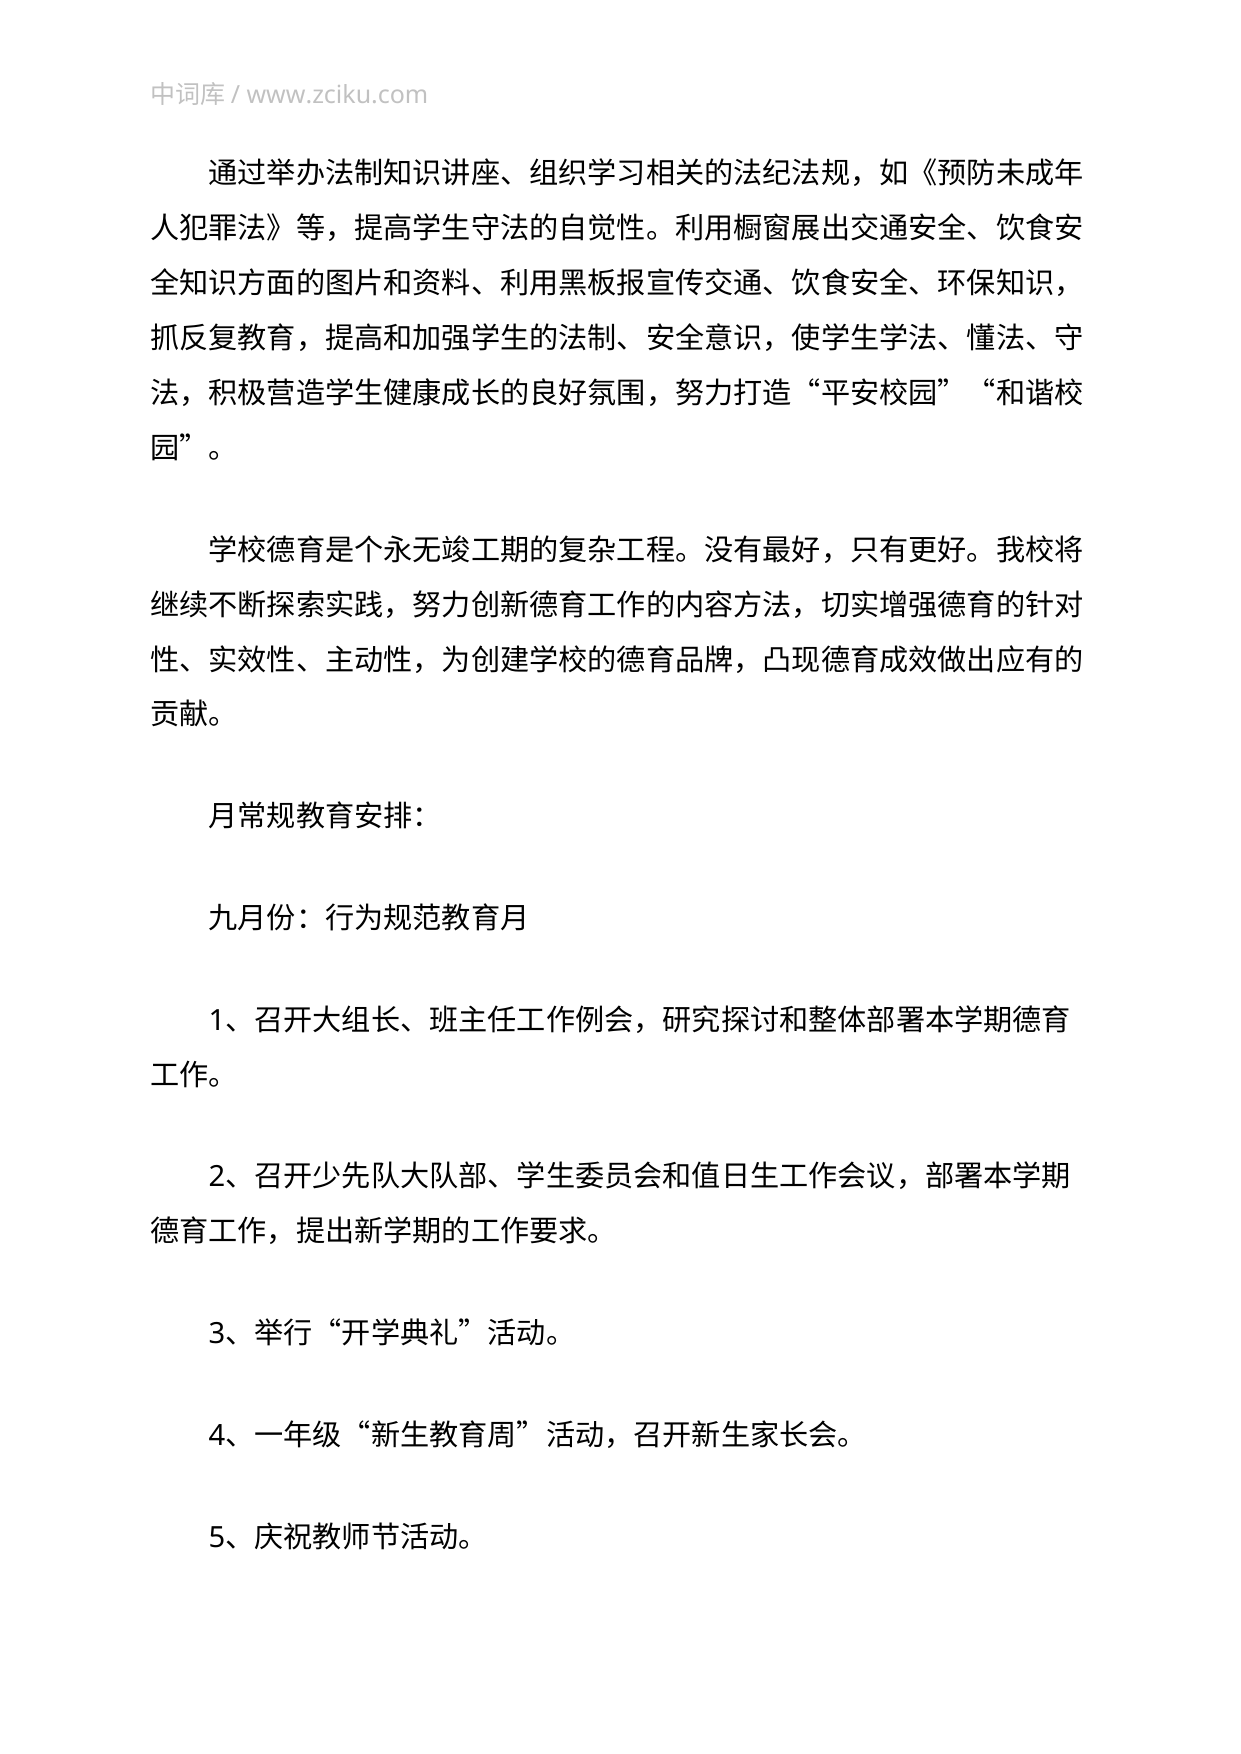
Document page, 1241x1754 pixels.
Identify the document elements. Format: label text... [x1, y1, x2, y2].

text 3、举行“开学典礼”活动。 [150, 1310, 1090, 1352]
text 2、召开少先队大队部、学生委员会和值日生工作会议，部署本学期德育工作，提出新学期的工作要求。 [150, 1153, 1090, 1250]
text 月常规教育安排： [150, 793, 1090, 835]
text 4、一年级“新生教育周”活动，召开新生家长会。 [150, 1412, 1090, 1454]
text 5、庆祝教师节活动。 [150, 1514, 1090, 1556]
text 通过举办法制知识讲座、组织学习相关的法纪法规，如《预防未成年人犯罪法》等，提高学生守法的自觉性。利用橱窗展出交通安全、饮食安全知识方面的图片和资料、利用黑板报宣传交通、饮食安全、环保知识，抓反复教育，提高和加强学生的法制、安全意识，使学生学法、懂法、守法，积极营造学生健康成长的良好氛围，努力打造“平安校园”“和谐校园”。 [150, 150, 1090, 467]
text 九月份：行为规范教育月 [150, 894, 1090, 937]
text 1、召开大组长、班主任工作例会，研究探讨和整体部署本学期德育工作。 [150, 996, 1090, 1093]
text 学校德育是个永无竣工期的复杂工程。没有最好，只有更好。我校将继续不断探索实践，努力创新德育工作的内容方法，切实增强德育的针对性、实效性、主动性，为创建学校的德育品牌，凸现德育成效做出应有的贡献。 [150, 526, 1090, 733]
